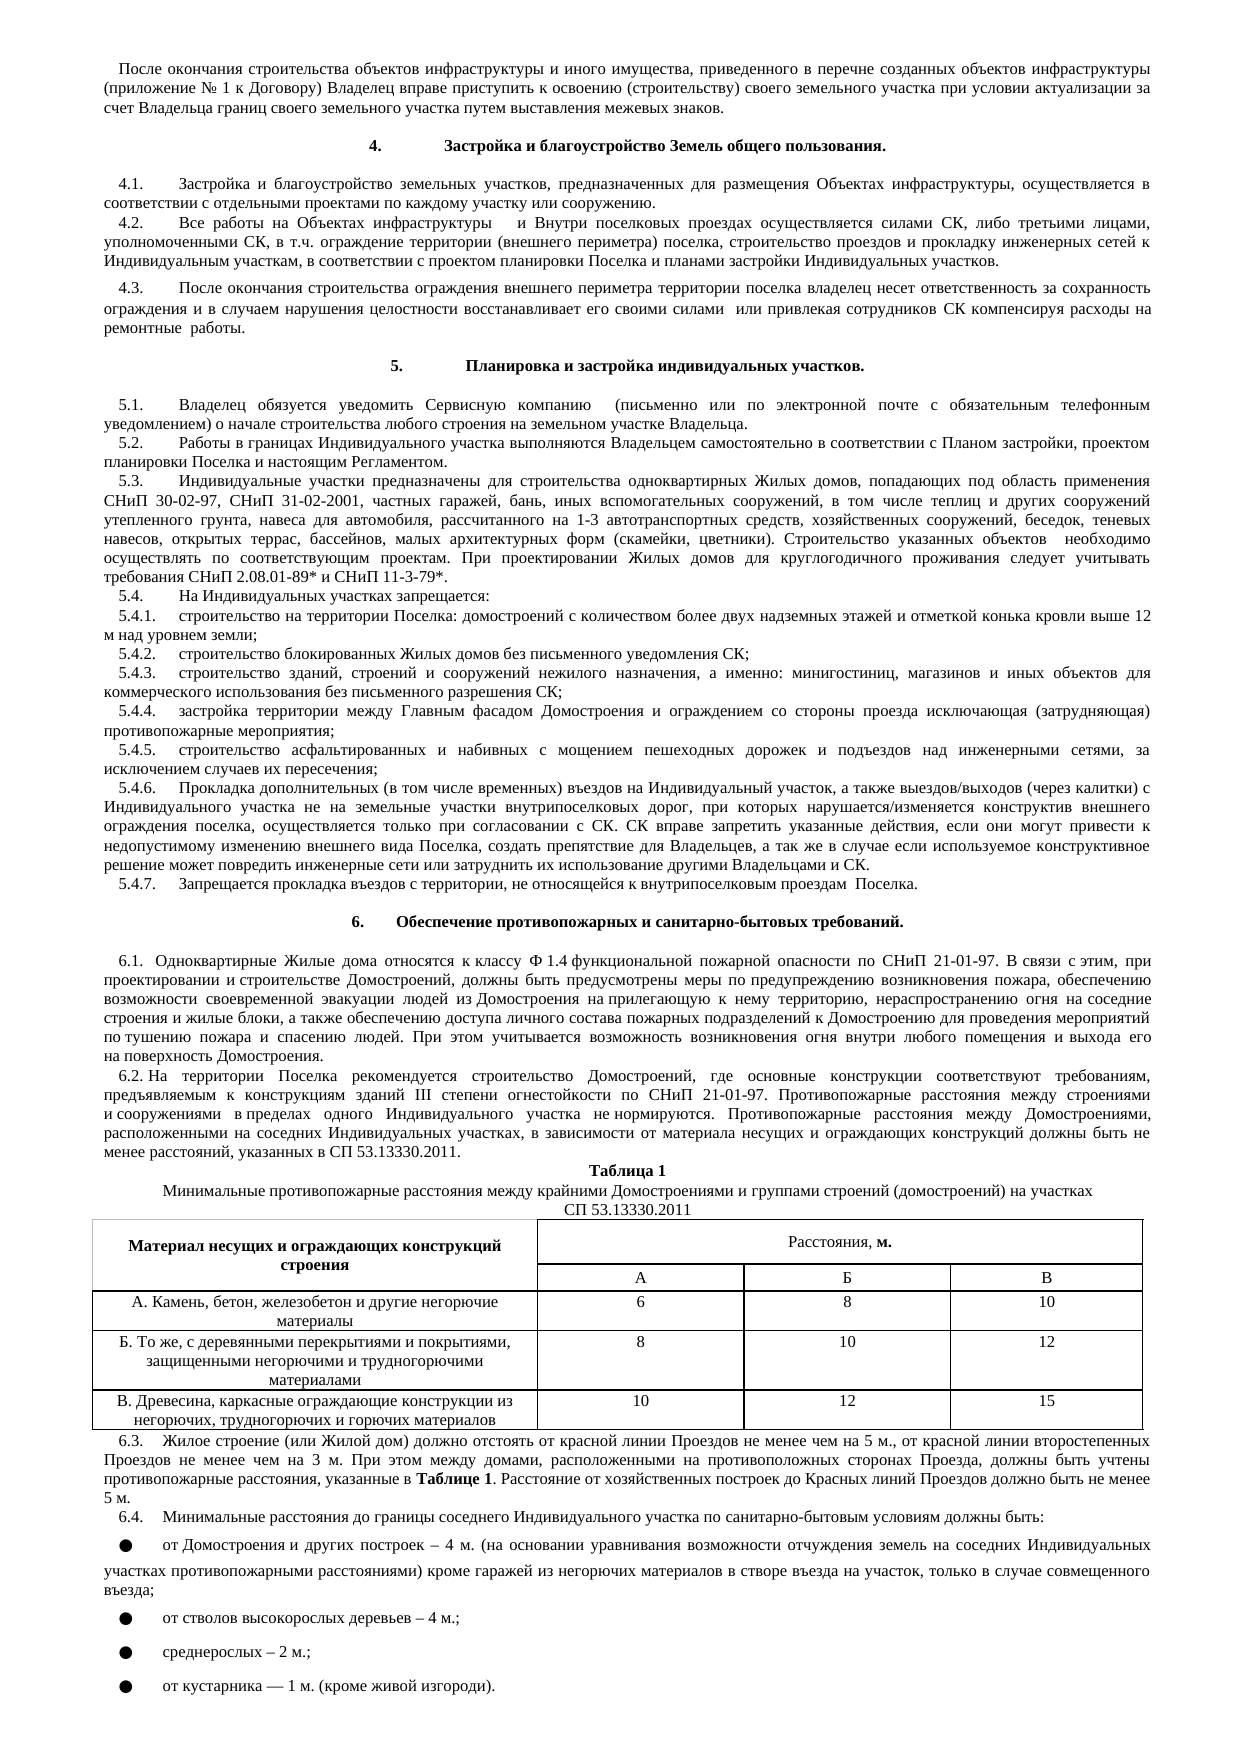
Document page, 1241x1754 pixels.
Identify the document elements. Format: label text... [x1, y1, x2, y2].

table_header Материал несущих и ограждающих конструкций строения [93, 1220, 537, 1290]
list застройка территории между Главным фасадом Домостроения и ограждением со стороны проезда исключающая (затрудняющая) противопожарные мероприятия; [103, 701, 1152, 739]
table_cell 6 [538, 1292, 743, 1330]
table_cell Б. То же, с деревянными перекрытиями и покрытиями, защищенными негорючими и трудногорючими материалами [93, 1331, 537, 1389]
list Владелец обязуется уведомить Сервисную компанию (письменно или по электронной почте с обязательным телефонным уведомлением) о начале строительства любого строения на земельном участке Владельца. [103, 394, 1152, 433]
list от кустарника — 1 м. (кроме живой изгороди). [103, 1667, 1152, 1701]
list среднерослых – 2 м.; [103, 1633, 1152, 1667]
table_cell 8 [745, 1292, 950, 1330]
list После окончания строительства ограждения внешнего периметра территории поселка владелец несет ответственность за сохранность ограждения и в случаем нарушения целостности восстанавливает его своими силами или привлекая сотрудников СК компенсируя расходы на ремонтные работы. [103, 270, 1152, 337]
table_cell А [538, 1265, 743, 1290]
table_cell 10 [951, 1292, 1142, 1330]
list Обеспечение противопожарных и санитарно-бытовых требований. [103, 912, 1152, 931]
list Работы в границах Индивидуального участка выполняются Владельцем самостоятельно в соответствии с Планом застройки, проектом планировки Поселка и настоящим Регламентом. [103, 433, 1152, 471]
list Одноквартирные Жилые дома относятся к классу Ф 1.4 функциональной пожарной опасности по СНиП 21-01-97. В связи с этим, при проектировании и строительстве Домостроений, должны быть предусмотрены меры по предупреждению возникновения пожара, обеспечению возможности своевременной эвакуации людей из Домостроения на прилегающую к нему территорию, нераспространению огня на соседние строения и жилые блоки, а также обеспечению доступа личного состава пожарных подразделений к Домостроению для проведения мероприятий по тушению пожара и спасению людей. При этом учитывается возможность возникновения огня внутри любого помещения и выхода его на поверхность Домостроения. [103, 950, 1152, 1065]
text СП 53.13330.2011 [103, 1199, 1152, 1219]
table_cell 10 [745, 1331, 950, 1389]
text После окончания строительства объектов инфраструктуры и иного имущества, приведенного в перечне созданных объектов инфраструктуры (приложение № 1 к Договору) Владелец вправе приступить к освоению (строительству) своего земельного участка при условии актуализации за счет Владельца границ своего земельного участка путем выставления межевых знаков. [103, 59, 1152, 117]
table_cell Б [745, 1265, 950, 1290]
list строительство блокированных Жилых домов без письменного уведомления СК; [103, 644, 1152, 663]
table_cell А. Камень, бетон, железобетон и другие негорючие материалы [93, 1292, 537, 1330]
list Застройка и благоустройство Земель общего пользования. [103, 136, 1152, 155]
list Планировка и застройка индивидуальных участков. [103, 356, 1152, 375]
table_cell 12 [745, 1391, 950, 1429]
list Индивидуальные участки предназначены для строительства одноквартирных Жилых домов, попадающих под область применения СНиП 30-02-97, СНиП 31-02-2001, частных гаражей, бань, иных вспомогательных сооружений, в том числе теплиц и других сооружений утепленного грунта, навеса для автомобиля, рассчитанного на 1-3 автотранспортных средств, хозяйственных сооружений, беседок, теневых навесов, открытых террас, бассейнов, малых архитектурных форм (скамейки, цветники). Строительство указанных объектов необходимо осуществлять по соответствующим проектам. При проектировании Жилых домов для круглогодичного проживания следует учитывать требования СНиП 2.08.01-89* и СНиП 11-3-79*. [103, 471, 1152, 586]
table_cell 15 [951, 1391, 1142, 1429]
text Таблица 1 Минимальные противопожарные расстояния между крайними Домостроениями и группами строений (домостроений) на участках [103, 1161, 1152, 1199]
list Все работы на Объектах инфраструктуры и Внутри поселковых проездах осуществляется силами СК, либо третьими лицами, уполномоченными СК, в т.ч. ограждение территории (внешнего периметра) поселка, строительство проездов и прокладку инженерных сетей к Индивидуальным участкам, в соответствии с проектом планировки Поселка и планами застройки Индивидуальных участков. [103, 212, 1152, 270]
list Застройка и благоустройство земельных участков, предназначенных для размещения Объектах инфраструктуры, осуществляется в соответствии с отдельными проектами по каждому участку или сооружению. [103, 174, 1152, 212]
list строительство асфальтированных и набивных с мощением пешеходных дорожек и подъездов над инженерными сетями, за исключением случаев их пересечения; [103, 739, 1152, 778]
list Запрещается прокладка въездов с территории, не относящейся к внутрипоселковым проездам Поселка. [103, 874, 1152, 893]
table_cell 12 [951, 1331, 1142, 1389]
list от Домостроения и других построек – 4 м. (на основании уравнивания возможности отчуждения земель на соседних Индивидуальных участках противопожарными расстояниями) кроме гаражей из негорючих материалов в створе въезда на участок, только в случае совмещенного въезда; [103, 1526, 1152, 1599]
list строительство зданий, строений и сооружений нежилого назначения, а именно: минигостиниц, магазинов и иных объектов для коммерческого использования без письменного разрешения СК; [103, 663, 1152, 701]
table_cell 10 [538, 1391, 743, 1429]
list Минимальные расстояния до границы соседнего Индивидуального участка по санитарно-бытовым условиям должны быть: [103, 1507, 1152, 1526]
list На Индивидуальных участках запрещается: [103, 586, 1152, 605]
table_cell В. Древесина, каркасные ограждающие конструкции из негорючих, трудногорючих и горючих материалов [93, 1391, 537, 1429]
list На территории Поселка рекомендуется строительство Домостроений, где основные конструкции соответствуют требованиям, предъявляемым к конструкциям зданий III степени огнестойкости по СНиП 21-01-97. Противопожарные расстояния между строениями и сооружениями в пределах одного Индивидуального участка не нормируются. Противопожарные расстояния между Домостроениями, расположенными на соседних Индивидуальных участках, в зависимости от материала несущих и ограждающих конструкций должны быть не менее расстояний, указанных в СП 53.13330.2011. [103, 1065, 1152, 1161]
list Прокладка дополнительных (в том числе временных) въездов на Индивидуальный участок, а также выездов/выходов (через калитки) с Индивидуального участка не на земельные участки внутрипоселковых дорог, при которых нарушается/изменяется конструктив внешнего ограждения поселка, осуществляется только при согласовании с СК. СК вправе запретить указанные действия, если они могут привести к недопустимому изменению внешнего вида Поселка, создать препятствие для Владельцев, а так же в случае если используемое конструктивное решение может повредить инженерные сети или затруднить их использование другими Владельцами и СК. [103, 778, 1152, 874]
list строительство на территории Поселка: домостроений с количеством более двух надземных этажей и отметкой конька кровли выше 12 м над уровнем земли; [103, 605, 1152, 644]
list от стволов высокорослых деревьев – 4 м.; [103, 1599, 1152, 1633]
table_cell В [951, 1265, 1142, 1290]
table_header Расстояния, м. [538, 1220, 1142, 1263]
list Жилое строение (или Жилой дом) должно отстоять от красной линии Проездов не менее чем на 5 м., от красной линии второстепенных Проездов не менее чем на 3 м. При этом между домами, расположенными на противоположных сторонах Проезда, должны быть учтены противопожарные расстояния, указанные в Таблице 1. Расстояние от хозяйственных построек до Красных линий Проездов должно быть не менее 5 м. [103, 1430, 1152, 1507]
table_cell 8 [538, 1331, 743, 1389]
